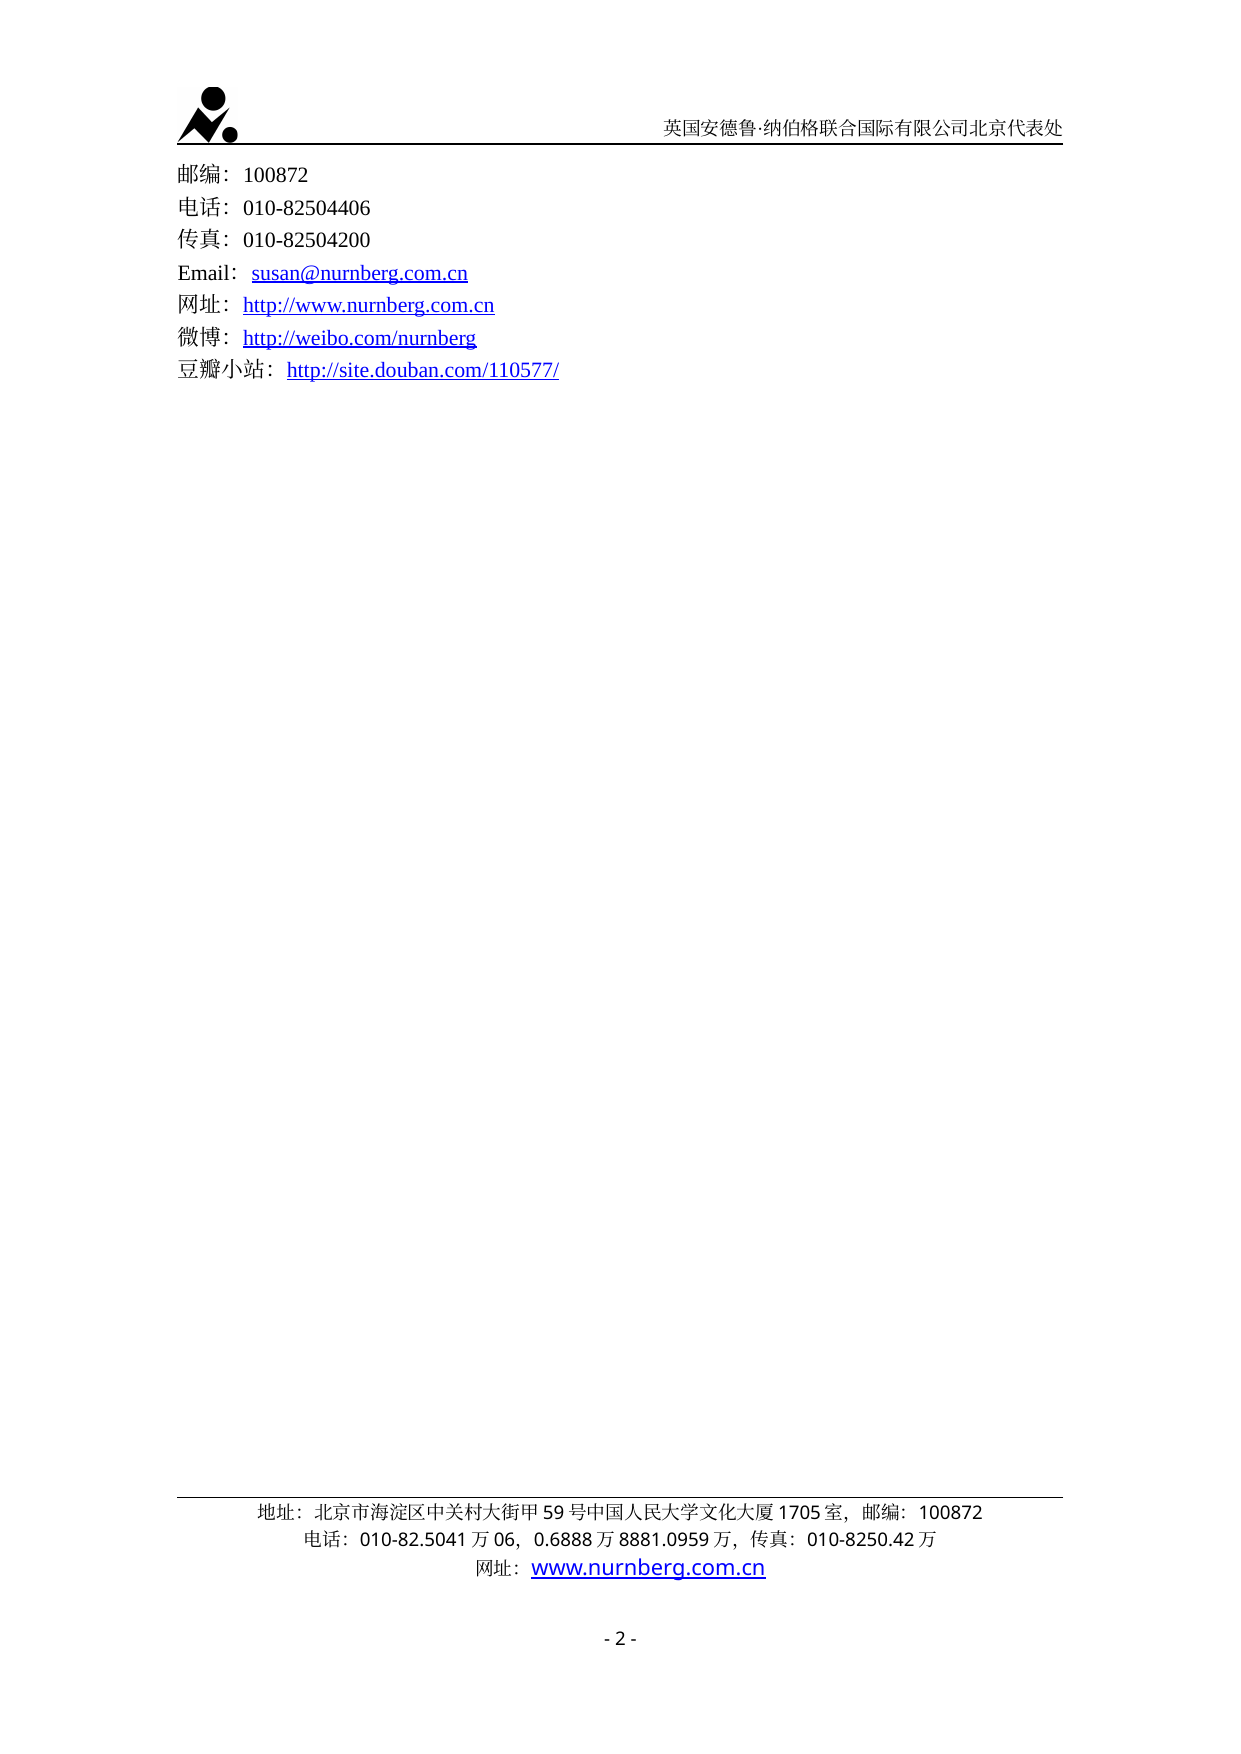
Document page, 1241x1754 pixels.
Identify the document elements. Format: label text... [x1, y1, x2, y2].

picture [177, 87, 238, 143]
text 邮编：100872 [177, 157, 1063, 189]
text 网址：http://www.nurnberg.com.cn 微博：http://weibo.com/nurnberg [177, 287, 1063, 352]
text Email：susan@nurnberg.com.cn [177, 254, 1063, 287]
text 豆瓣小站：http://site.douban.com/110577/ [177, 352, 1063, 384]
text 传真：010-82504200 [177, 222, 1063, 254]
text 电话：010-82504406 [177, 189, 1063, 222]
